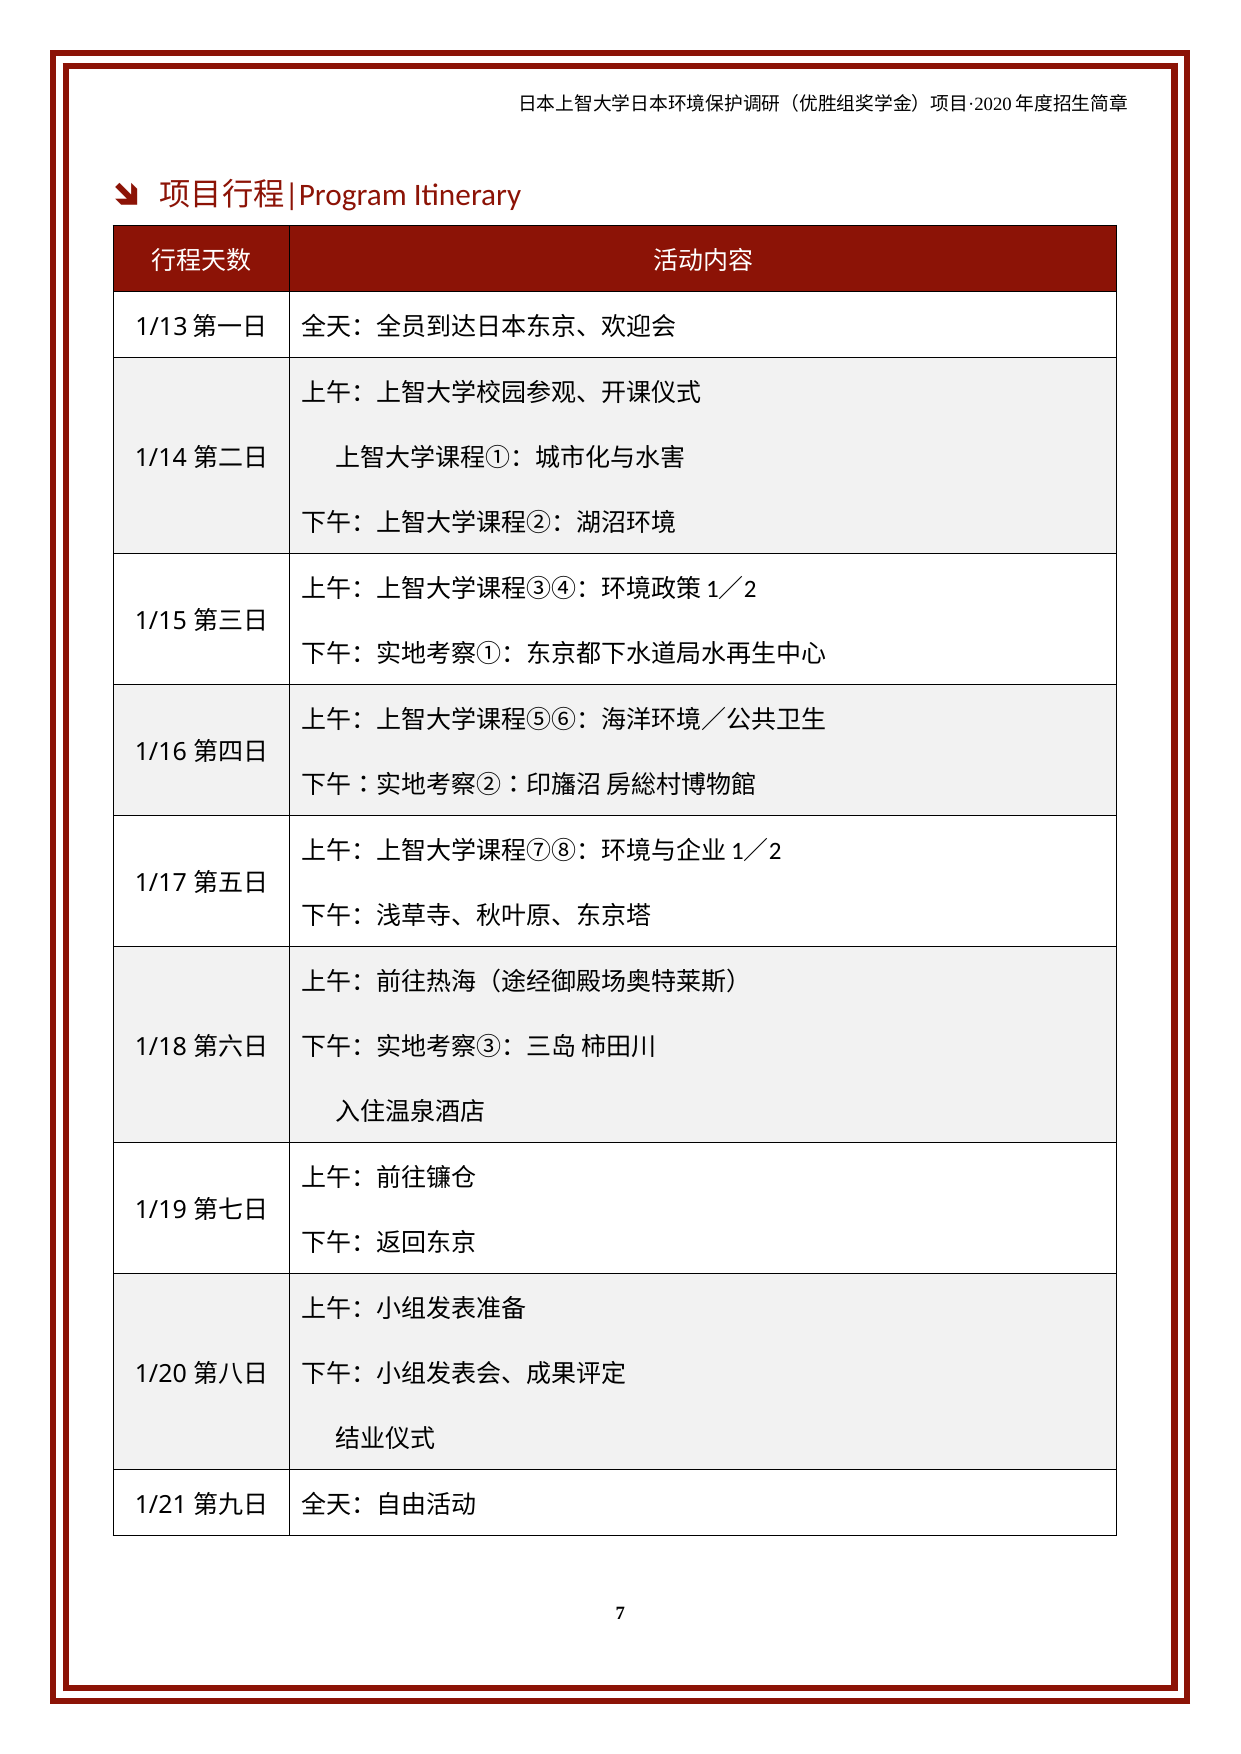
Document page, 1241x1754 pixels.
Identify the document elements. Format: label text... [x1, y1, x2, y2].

table_cell 1/15 第三日 [114, 554, 289, 684]
table_cell 1/19 第七日 [114, 1143, 289, 1273]
table_cell 上午：前往镰仓 下午：返回东京 [290, 1143, 1116, 1273]
table_cell 上午：小组发表准备 下午：小组发表会、成果评定 结业仪式 [290, 1274, 1116, 1469]
table_cell 上午：上智大学课程⑦⑧：环境与企业1／2 下午：浅草寺、秋叶原、东京塔 [290, 816, 1116, 946]
table_cell 上午：上智大学课程⑤⑥：海洋环境／公共卫生 下午：实地考察②：印旛沼 房総村博物館 [290, 685, 1116, 815]
table_cell 1/20 第八日 [114, 1274, 289, 1469]
table_cell 1/17 第五日 [114, 816, 289, 946]
table_cell 上午：前往热海（途经御殿场奥特莱斯） 下午：实地考察③：三岛 柿田川 入住温泉酒店 [290, 947, 1116, 1142]
table_cell 1/21 第九日 [114, 1470, 289, 1535]
table_cell 上午：上智大学校园参观、开课仪式 上智大学课程①：城市化与水害 下午：上智大学课程②：湖沼环境 [290, 358, 1116, 553]
table_cell 1/16 第四日 [114, 685, 289, 815]
table_cell 全天：全员到达日本东京、欢迎会 [290, 292, 1116, 357]
table_cell 全天：自由活动 [290, 1470, 1116, 1535]
table_header 行程天数 [114, 226, 289, 291]
table_cell 1/14 第二日 [114, 358, 289, 553]
table_header 活动内容 [290, 226, 1116, 291]
table_cell 1/13第一日 [114, 292, 289, 357]
table_cell 1/18 第六日 [114, 947, 289, 1142]
subtitle 项目行程|Program Itinerary [112, 160, 1128, 225]
table_cell 上午：上智大学课程③④：环境政策1／2 下午：实地考察①：东京都下水道局水再生中心 [290, 554, 1116, 684]
